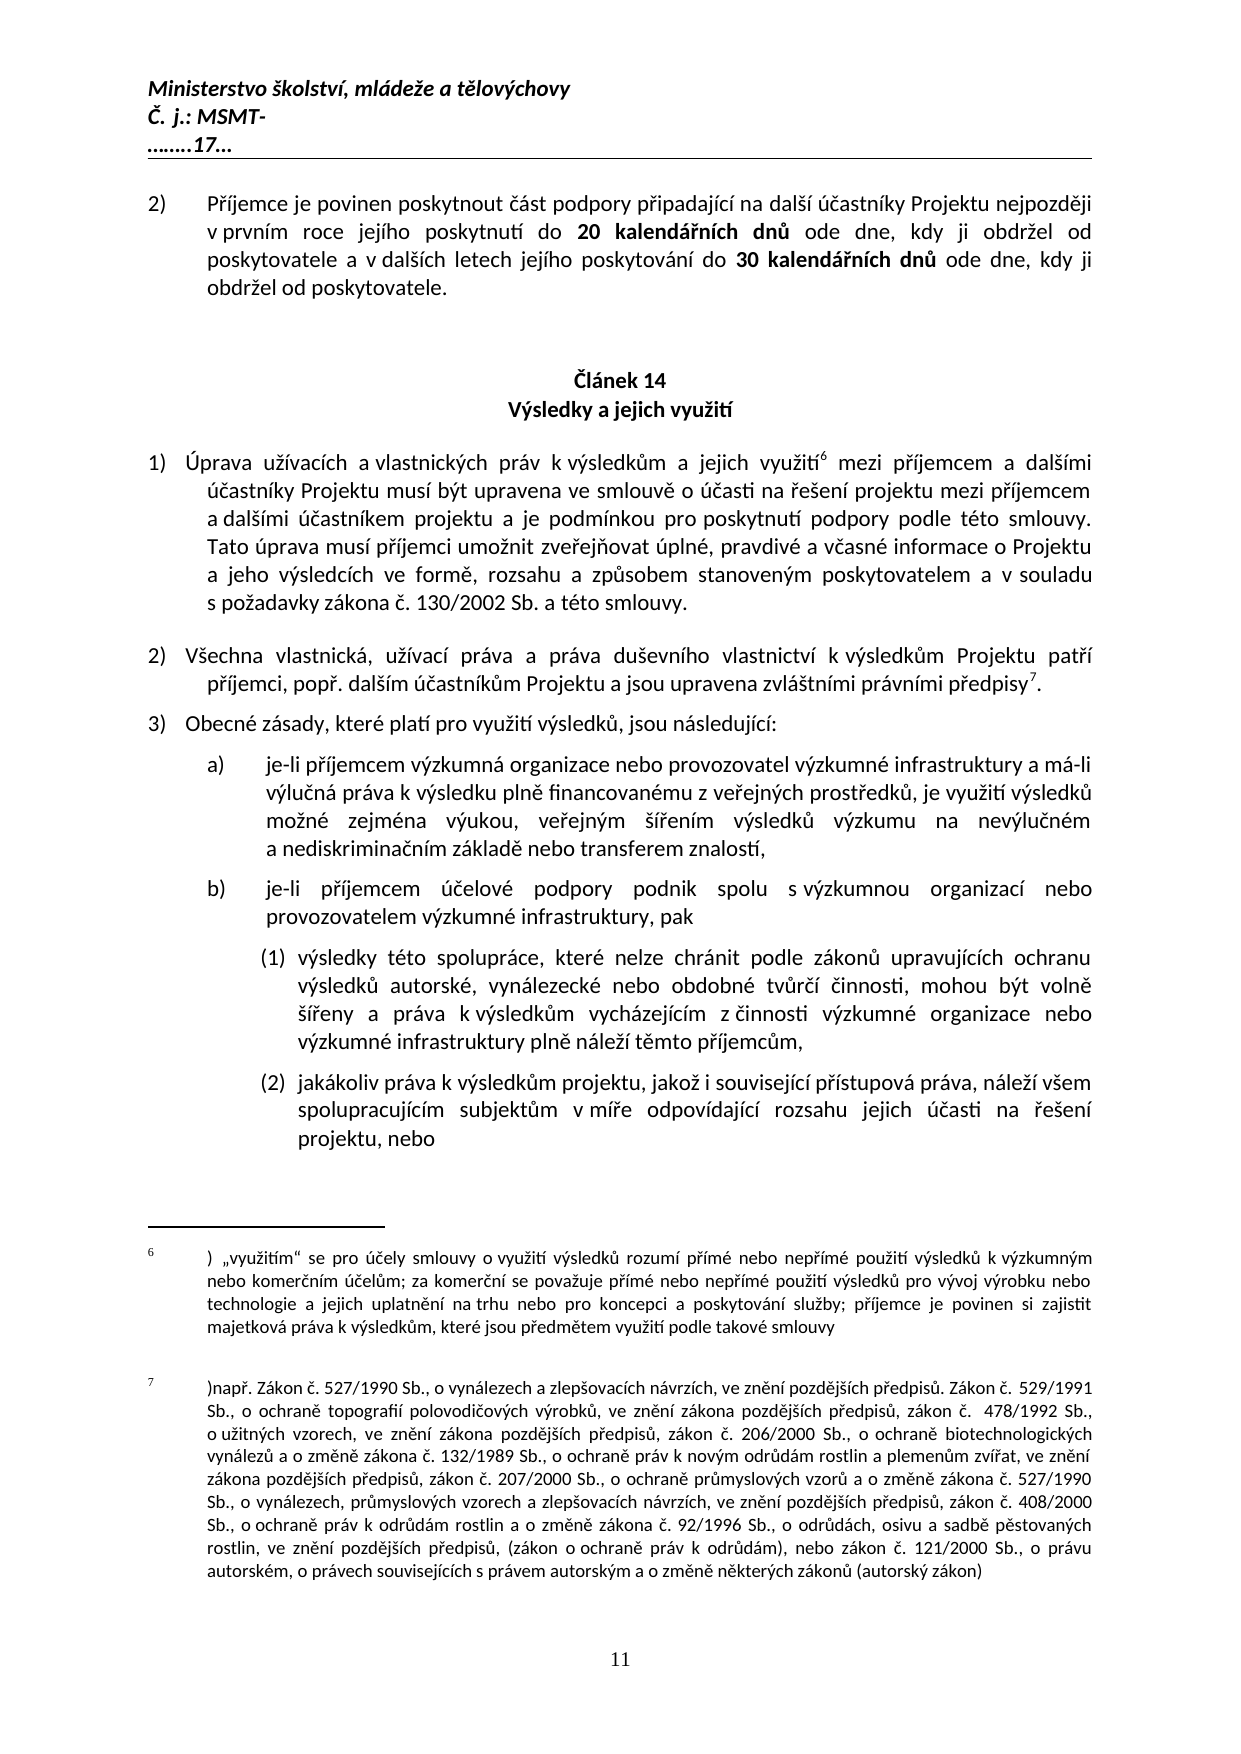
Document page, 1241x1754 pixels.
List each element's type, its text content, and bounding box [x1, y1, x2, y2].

text Článek 14 [148, 367, 1092, 395]
list Příjemce je povinen poskytnout část podpory připadající na další účastníky Projektu nejpozději v prvním roce jejího poskytnutí do 20 kalendářních dnů ode dne, kdy ji obdržel od poskytovatele a v dalších letech jejího poskytování do 30 kalendářních dnů ode dne, kdy ji obdržel od poskytovatele. [148, 189, 1092, 301]
list jakákoliv práva k výsledkům projektu, jakož i související přístupová práva, náleží všem spolupracujícím subjektům v míře odpovídající rozsahu jejich účasti na řešení projektu, nebo [260, 1068, 1092, 1152]
list je-li příjemcem výzkumná organizace nebo provozovatel výzkumné infrastruktury a má-li výlučná práva k výsledku plně financovanému z veřejných prostředků, je využití výsledků možné zejména výukou, veřejným šířením výsledků výzkumu na nevýlučném a nediskriminačním základě nebo transferem znalostí, [207, 750, 1092, 862]
text Výsledky a jejich využití [148, 395, 1092, 423]
list Úprava užívacích a vlastnických práv k výsledkům a jejich využití mezi příjemcem a dalšími účastníky Projektu musí být upravena ve smlouvě o účasti na řešení projektu mezi příjemcem a dalšími účastníkem projektu a je podmínkou pro poskytnutí podpory podle této smlouvy. Tato úprava musí příjemci umožnit zveřejňovat úplné, pravdivé a včasné informace o Projektu a jeho výsledcích ve formě, rozsahu a způsobem stanoveným poskytovatelem a v souladu s požadavky zákona č. 130/2002 Sb. a této smlouvy. [148, 448, 1092, 616]
list Obecné zásady, které platí pro využití výsledků, jsou následující: [148, 709, 1092, 737]
list Všechna vlastnická, užívací práva a práva duševního vlastnictví k výsledkům Projektu patří příjemci, popř. dalším účastníkům Projektu a jsou upravena zvláštními právními předpisy. [148, 641, 1092, 697]
list je-li příjemcem účelové podpory podnik spolu s výzkumnou organizací nebo provozovatelem výzkumné infrastruktury, pak [207, 874, 1092, 931]
list výsledky této spolupráce, které nelze chránit podle zákonů upravujících ochranu výsledků autorské, vynálezecké nebo obdobné tvůrčí činnosti, mohou být volně šířeny a práva k výsledkům vycházejícím z činnosti výzkumné organizace nebo výzkumné infrastruktury plně náleží těmto příjemcům, [260, 943, 1092, 1055]
